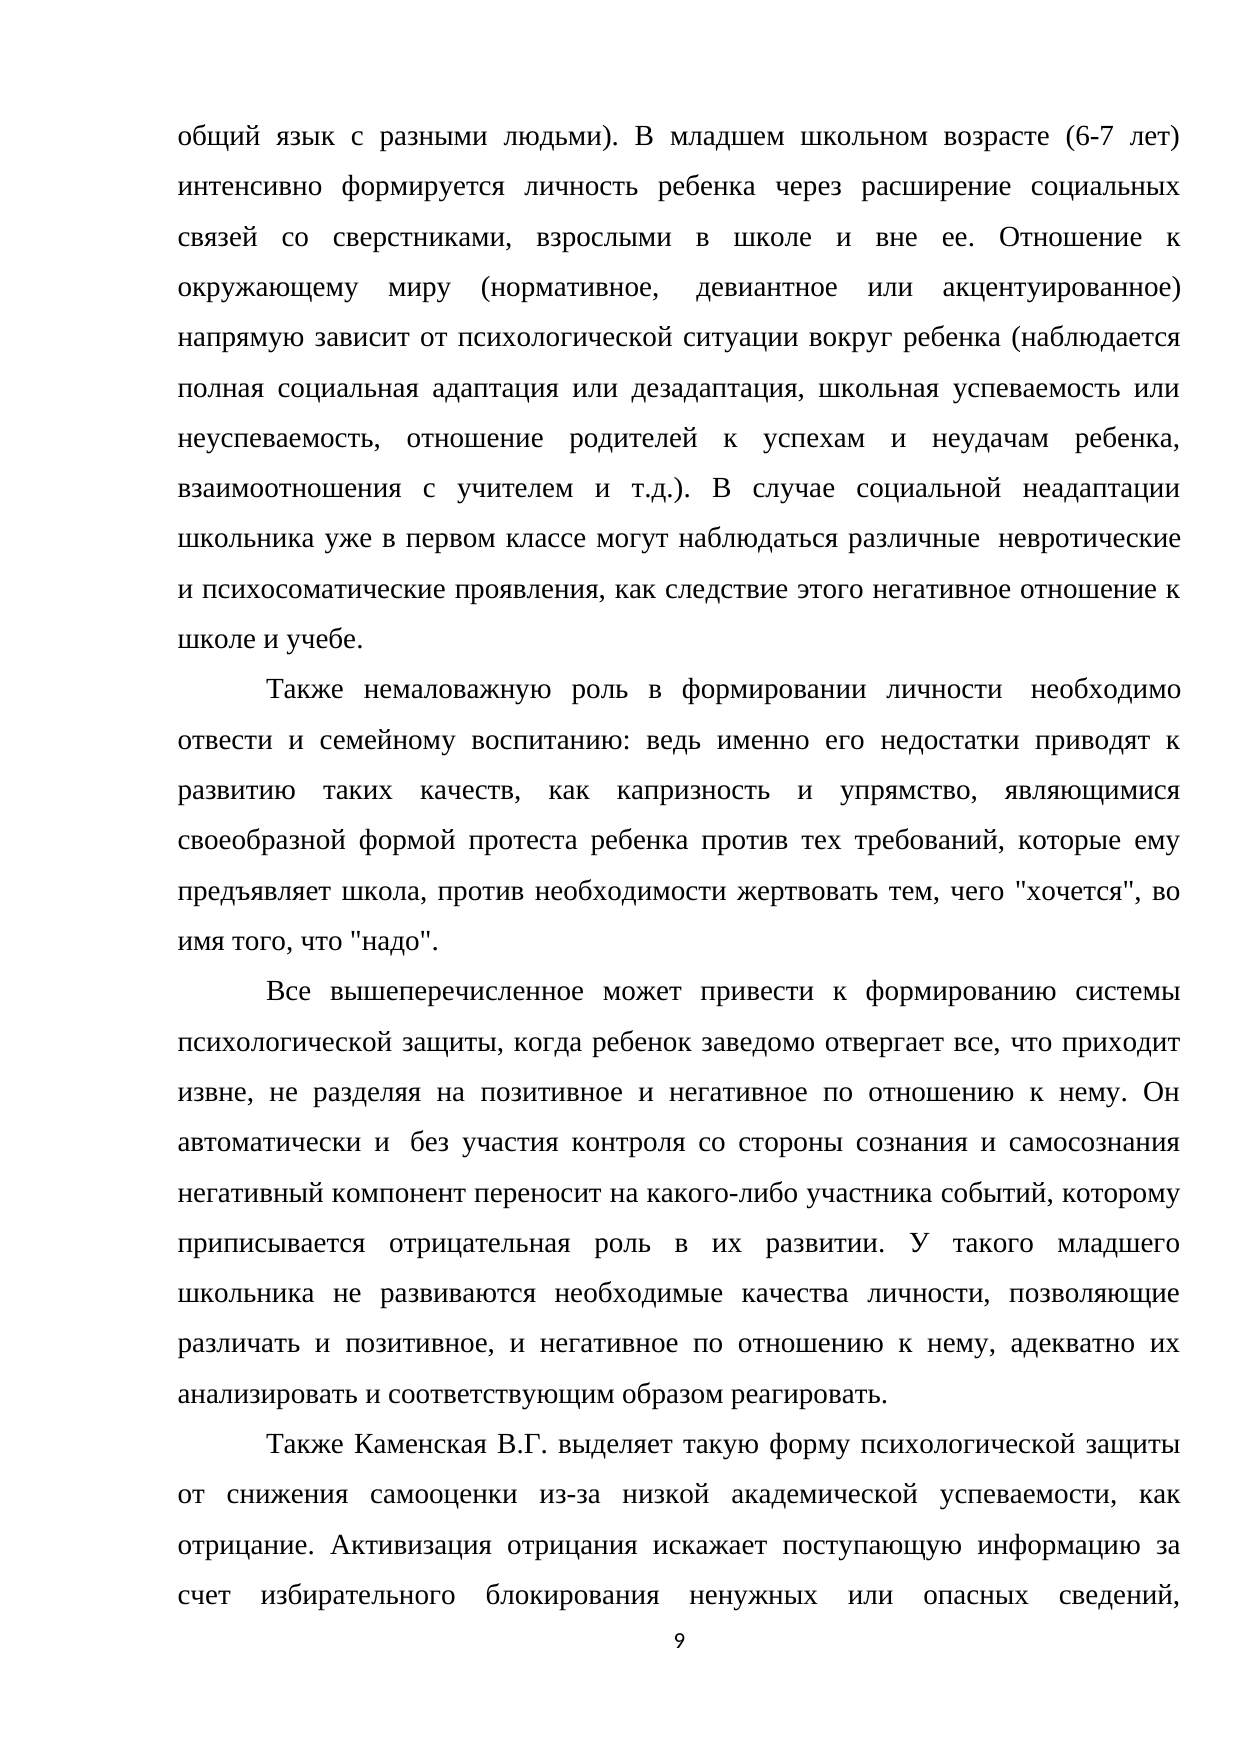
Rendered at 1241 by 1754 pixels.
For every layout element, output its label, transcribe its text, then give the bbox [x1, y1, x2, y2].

text Все вышеперечисленное может привести к формированию системы психологической защиты, когда ребенок заведомо отвергает все, что приходит извне, не разделяя на позитивное и негативное по отношению к нему. Он автоматически и без участия контроля со стороны сознания и самосознания негативный компонент переносит на какого-либо участника событий, которому приписывается отрицательная роль в их развитии. У такого младшего школьника не развиваются необходимые качества личности, позволяющие различать и позитивное, и негативное по отношению к нему, адекватно их анализировать и соответствующим образом реагировать. [177, 973, 1181, 1409]
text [177, 118, 1181, 655]
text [177, 1426, 1181, 1611]
text Также немаловажную роль в формировании личности необходимо отвести и семейному воспитанию: ведь именно его недостатки приводят к развитию таких качеств, как капризность и упрямство, являющимися своеобразной формой протеста ребенка против тех требований, которые ему предъявляет школа, против необходимости жертвовать тем, чего "хочется", во имя того, что "надо". [177, 672, 1181, 957]
